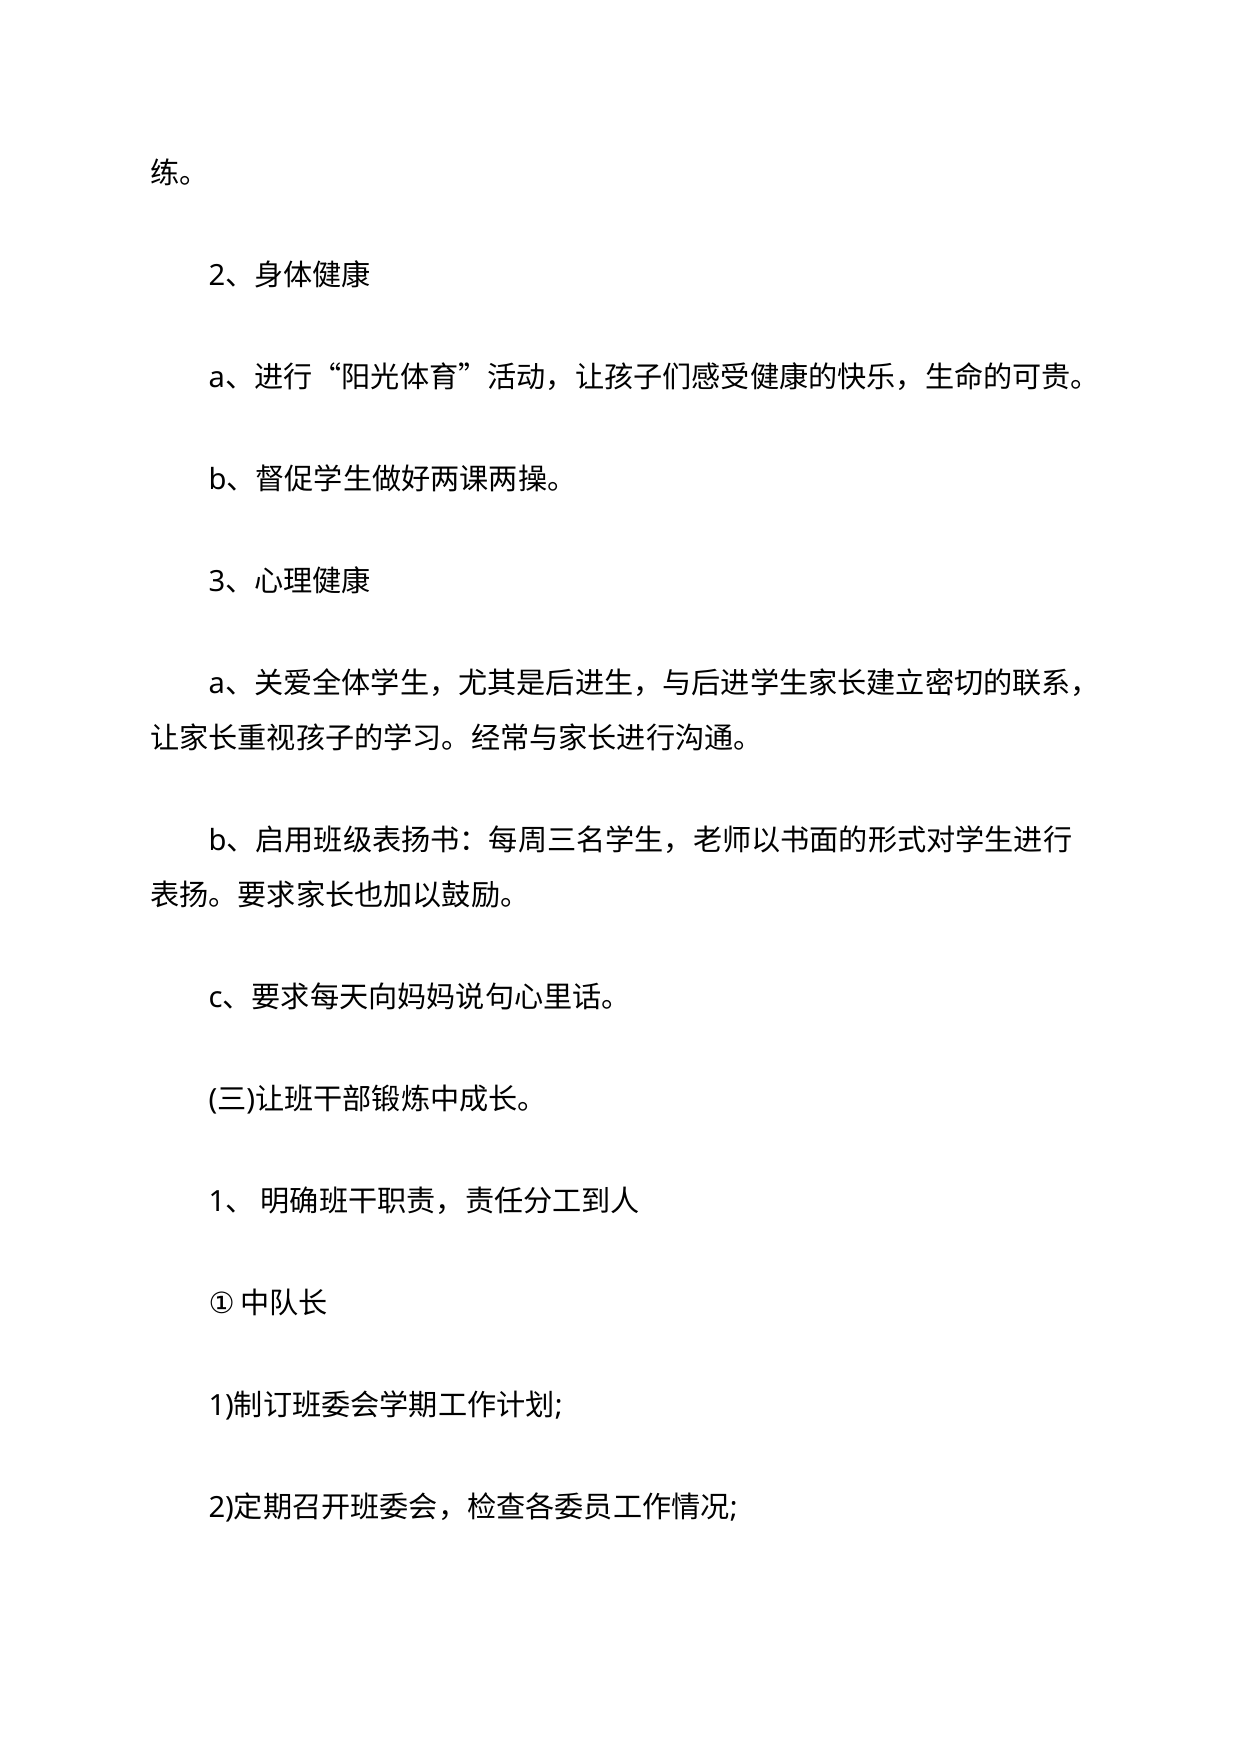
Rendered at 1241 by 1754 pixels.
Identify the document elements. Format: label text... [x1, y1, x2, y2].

text 2、身体健康 [150, 252, 1090, 294]
text c、要求每天向妈妈说句心里话。 [150, 973, 1090, 1016]
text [150, 150, 1090, 192]
text 3、心理健康 [150, 558, 1090, 600]
text 2)定期召开班委会，检查各委员工作情况; [150, 1483, 1090, 1526]
text 1)制订班委会学期工作计划; [150, 1381, 1090, 1423]
text b、督促学生做好两课两操。 [150, 456, 1090, 498]
text a、进行“阳光体育”活动，让孩子们感受健康的快乐，生命的可贵。 [150, 354, 1090, 396]
text b、启用班级表扬书：每周三名学生，老师以书面的形式对学生进行表扬。要求家长也加以鼓励。 [150, 816, 1090, 914]
text (三)让班干部锻炼中成长。 [150, 1075, 1090, 1118]
text ①中队长 [150, 1279, 1090, 1322]
text a、关爱全体学生，尤其是后进生，与后进学生家长建立密切的联系，让家长重视孩子的学习。经常与家长进行沟通。 [150, 660, 1090, 757]
text 1、 明确班干职责，责任分工到人 [150, 1177, 1090, 1219]
